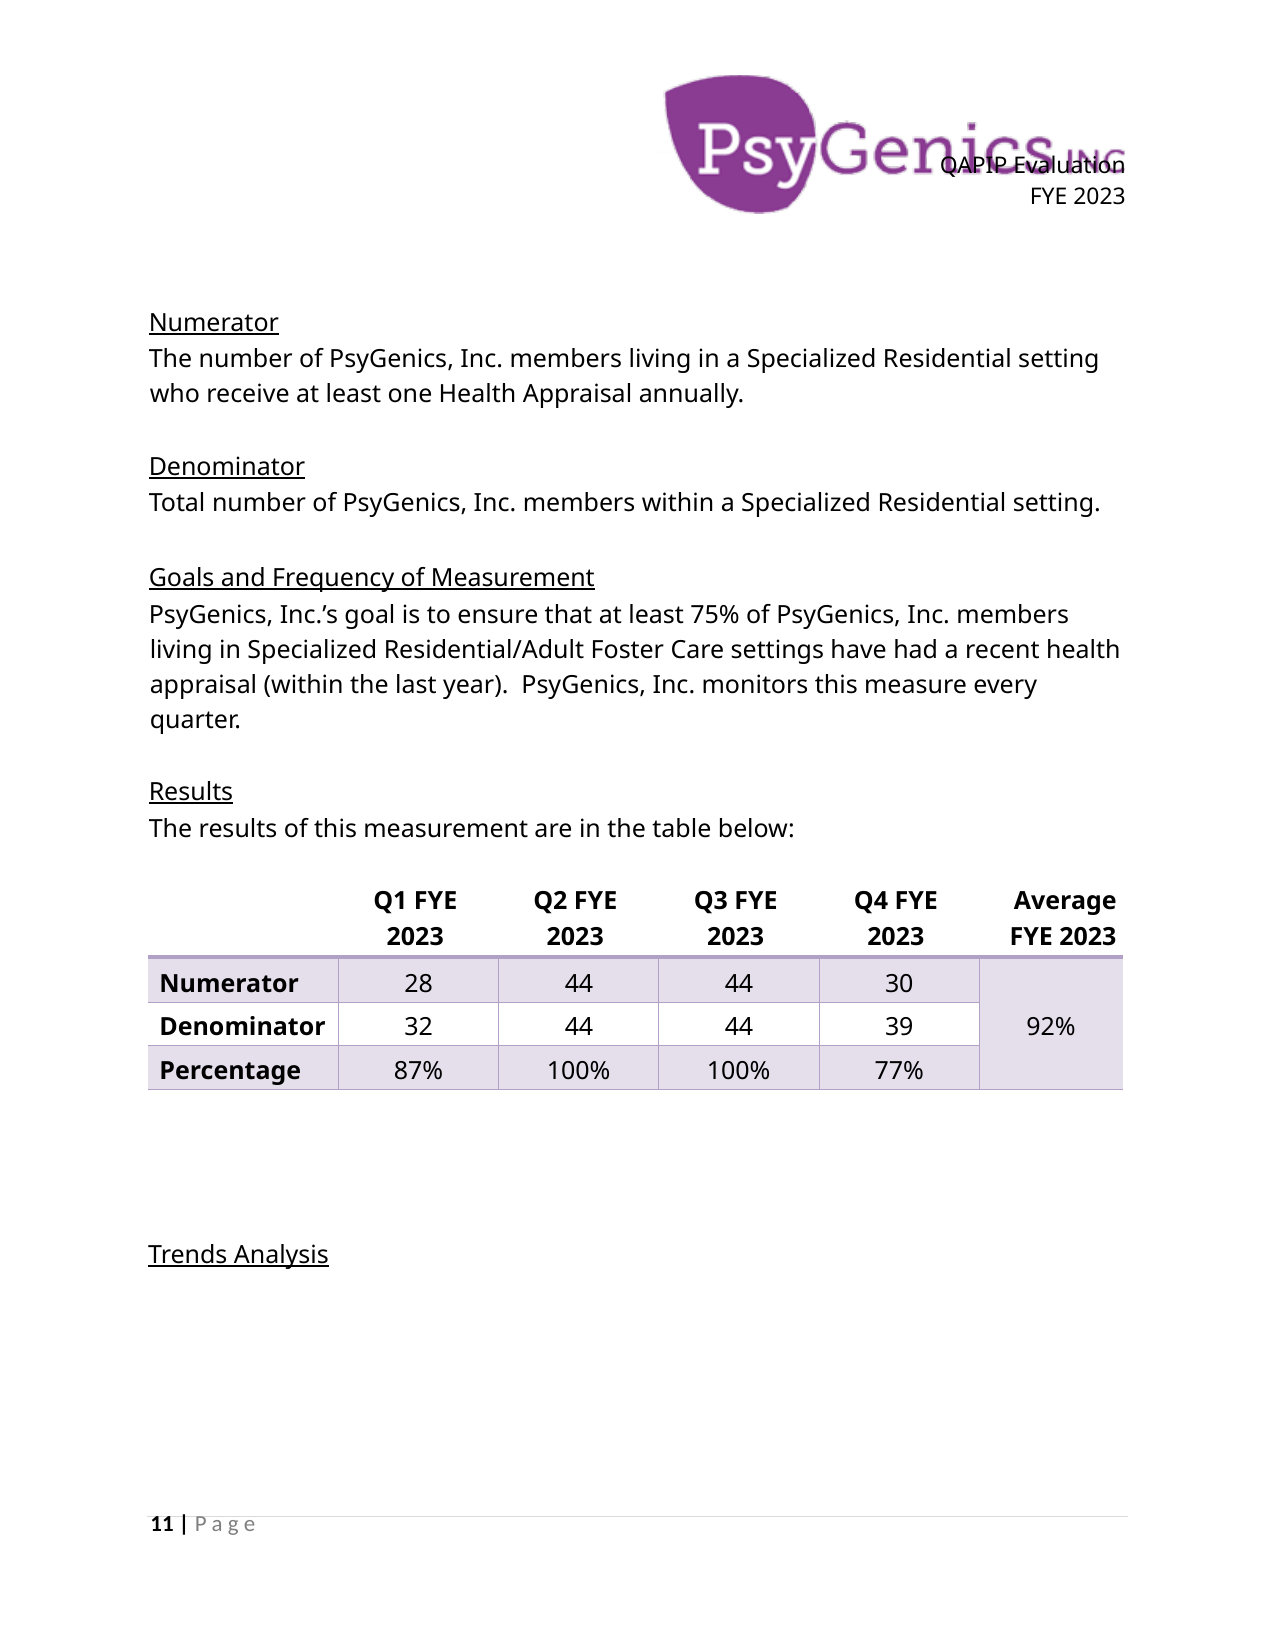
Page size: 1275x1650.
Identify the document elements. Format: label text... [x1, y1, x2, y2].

text The number of PsyGenics, Inc. members living in a Specialized Residential setting who receive at least one Health Appraisal annually. [148, 341, 1125, 410]
text Denominator [148, 448, 1125, 482]
table_header 30 [820, 959, 979, 1002]
subtitle Q1 FYE Q2 FYE Q3 FYE Q4 FYE Average [148, 883, 1125, 917]
picture [656, 75, 1125, 214]
text Total number of PsyGenics, Inc. members within a Specialized Residential setting. [148, 485, 1125, 519]
table_cell 77% [820, 1046, 979, 1089]
text The results of this measurement are in the table below: [148, 810, 1125, 844]
table_header Numerator [148, 959, 338, 1002]
table_header 92% [980, 959, 1123, 1089]
table_cell 39 [820, 1003, 979, 1045]
text Results [148, 774, 1125, 808]
text 2023 2023 2023 2023 FYE 2023 [148, 919, 1125, 953]
table_cell 44 [499, 1003, 658, 1045]
text PsyGenics, Inc.’s goal is to ensure that at least 75% of PsyGenics, Inc. members living in Specialized Residential/Adult Foster Care settings have had a recent health appraisal (within the last year). PsyGenics, Inc. monitors this measure every quarter. [148, 596, 1125, 736]
table_cell Denominator [148, 1003, 338, 1045]
table_cell 100% [499, 1046, 658, 1089]
table_header 28 [339, 959, 498, 1002]
table_cell 100% [659, 1046, 819, 1089]
table_header 44 [659, 959, 819, 1002]
table_cell 87% [339, 1046, 498, 1089]
table_cell 44 [659, 1003, 819, 1045]
subtitle Trends Analysis [148, 1236, 1125, 1270]
table_cell Percentage [148, 1046, 338, 1089]
subtitle Goals and Frequency of Measurement [148, 560, 1125, 594]
table_cell 32 [339, 1003, 498, 1045]
table_header 44 [499, 959, 658, 1002]
subtitle Numerator [148, 304, 1125, 338]
